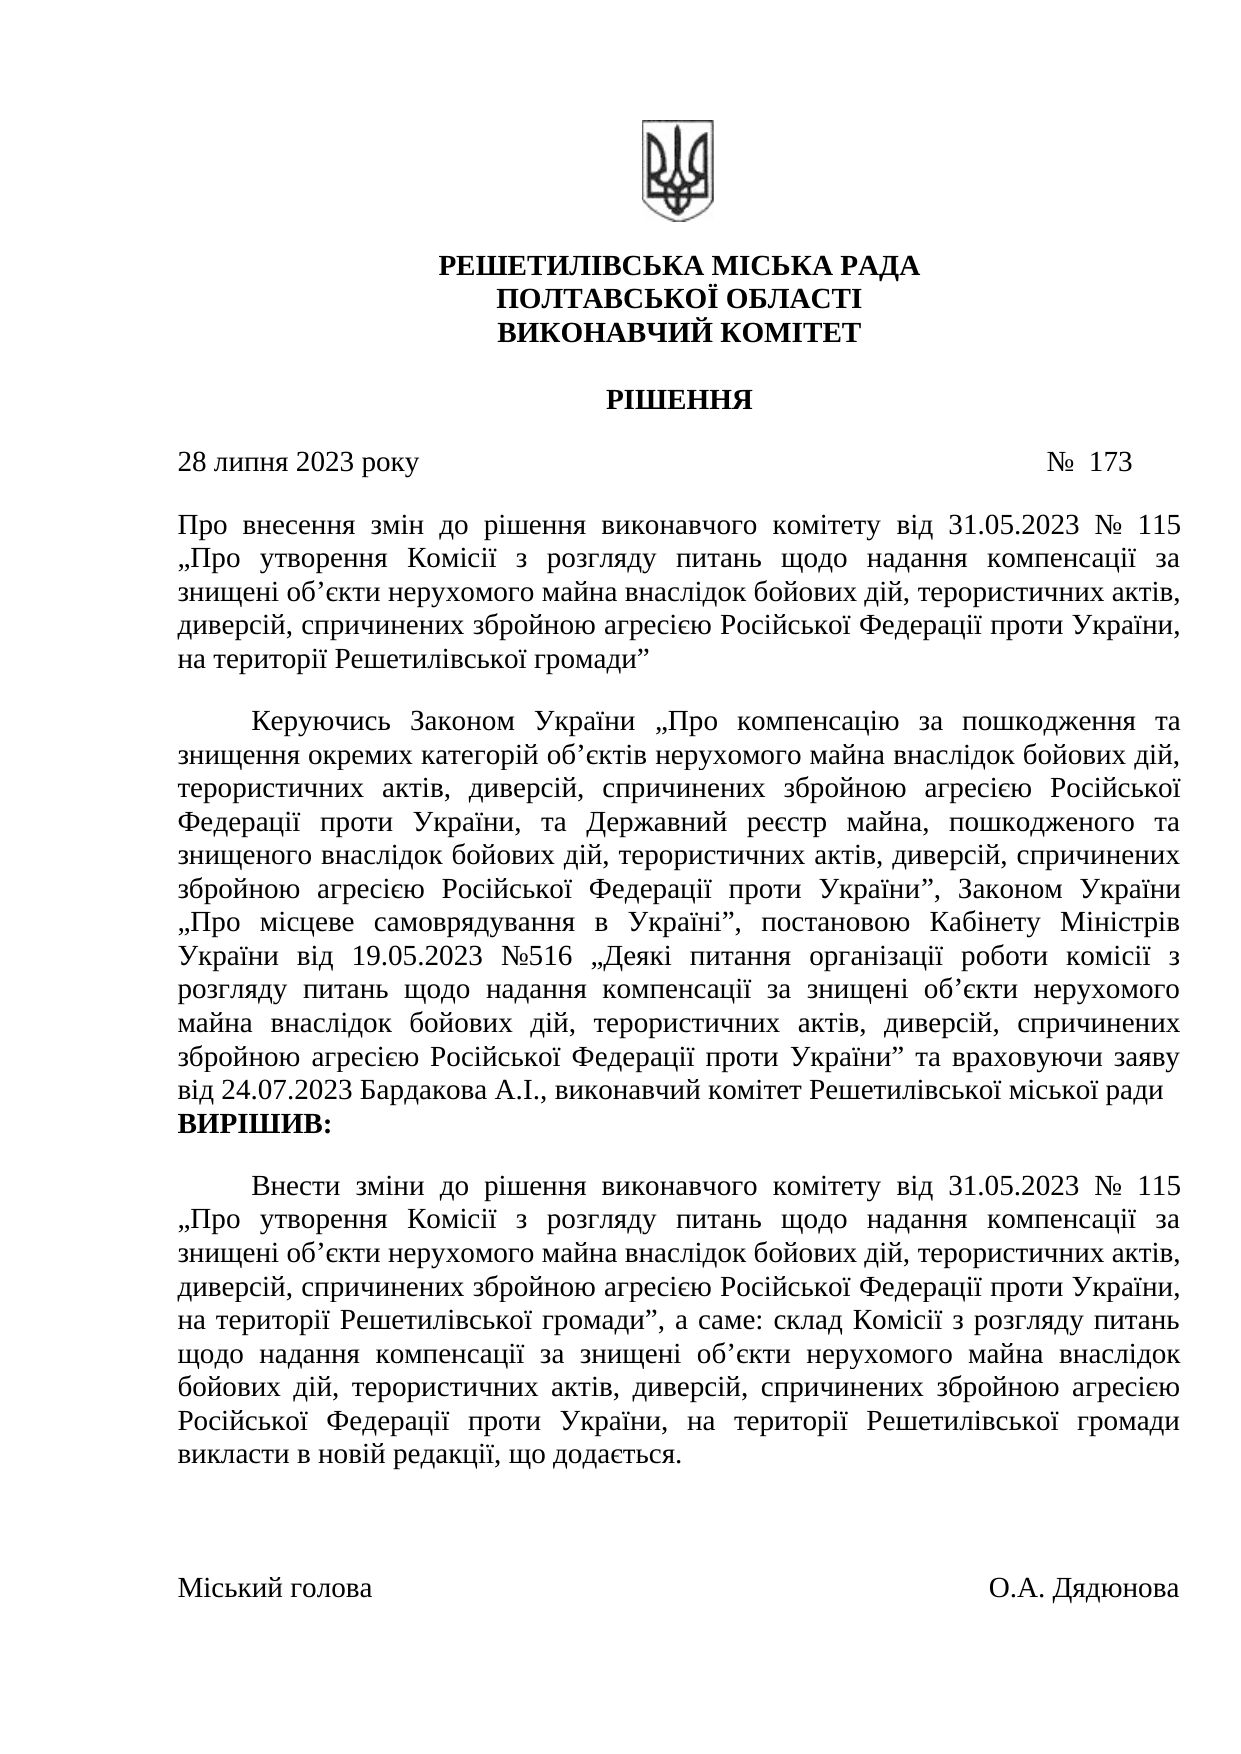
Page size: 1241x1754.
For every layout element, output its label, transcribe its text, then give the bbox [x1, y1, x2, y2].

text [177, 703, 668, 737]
text 28 липня 2023 року № 173 [177, 444, 1181, 478]
text РІШЕННЯ [177, 382, 1181, 416]
text Внести зміни до рішення виконавчого комітету від 31.05.2023 № 115 „Про утворення Комісії з розгляду питань щодо надання компенсації за знищені об’єкти нерухомого майна внаслідок бойових дій, терористичних актів, диверсій, спричинених збройною агресією Російської Федерації проти України, на території Решетилівської громади”, а саме: склад Комісії з розгляду питань щодо надання компенсації за знищені об’єкти нерухомого майна внаслідок бойових дій, терористичних актів, диверсій, спричинених збройною агресією Російської Федерації проти України, на території Решетилівської громади викласти в новій редакції, що додається. [177, 1168, 1181, 1302]
text Про внесення змін до рішення виконавчого комітету від 31.05.2023 № 115 „Про утворення Комісії з розгляду питань щодо надання компенсації за знищені об’єкти нерухомого майна внаслідок бойових дій, терористичних актів, диверсій, спричинених збройною агресією Російської Федерації проти України, на території Решетилівської громади” [177, 507, 1181, 674]
text ВИКОНАВЧИЙ КОМІТЕТ [177, 315, 1181, 349]
text ПОЛТАВСЬКОЇ ОБЛАСТІ [177, 282, 1181, 315]
text ВИРІШИВ: [177, 1106, 1181, 1139]
text Міський голова О.А. Дядюнова [177, 1571, 1181, 1604]
picture [642, 120, 714, 222]
text РЕШЕТИЛІВСЬКА МІСЬКА РАДА [177, 248, 1181, 282]
